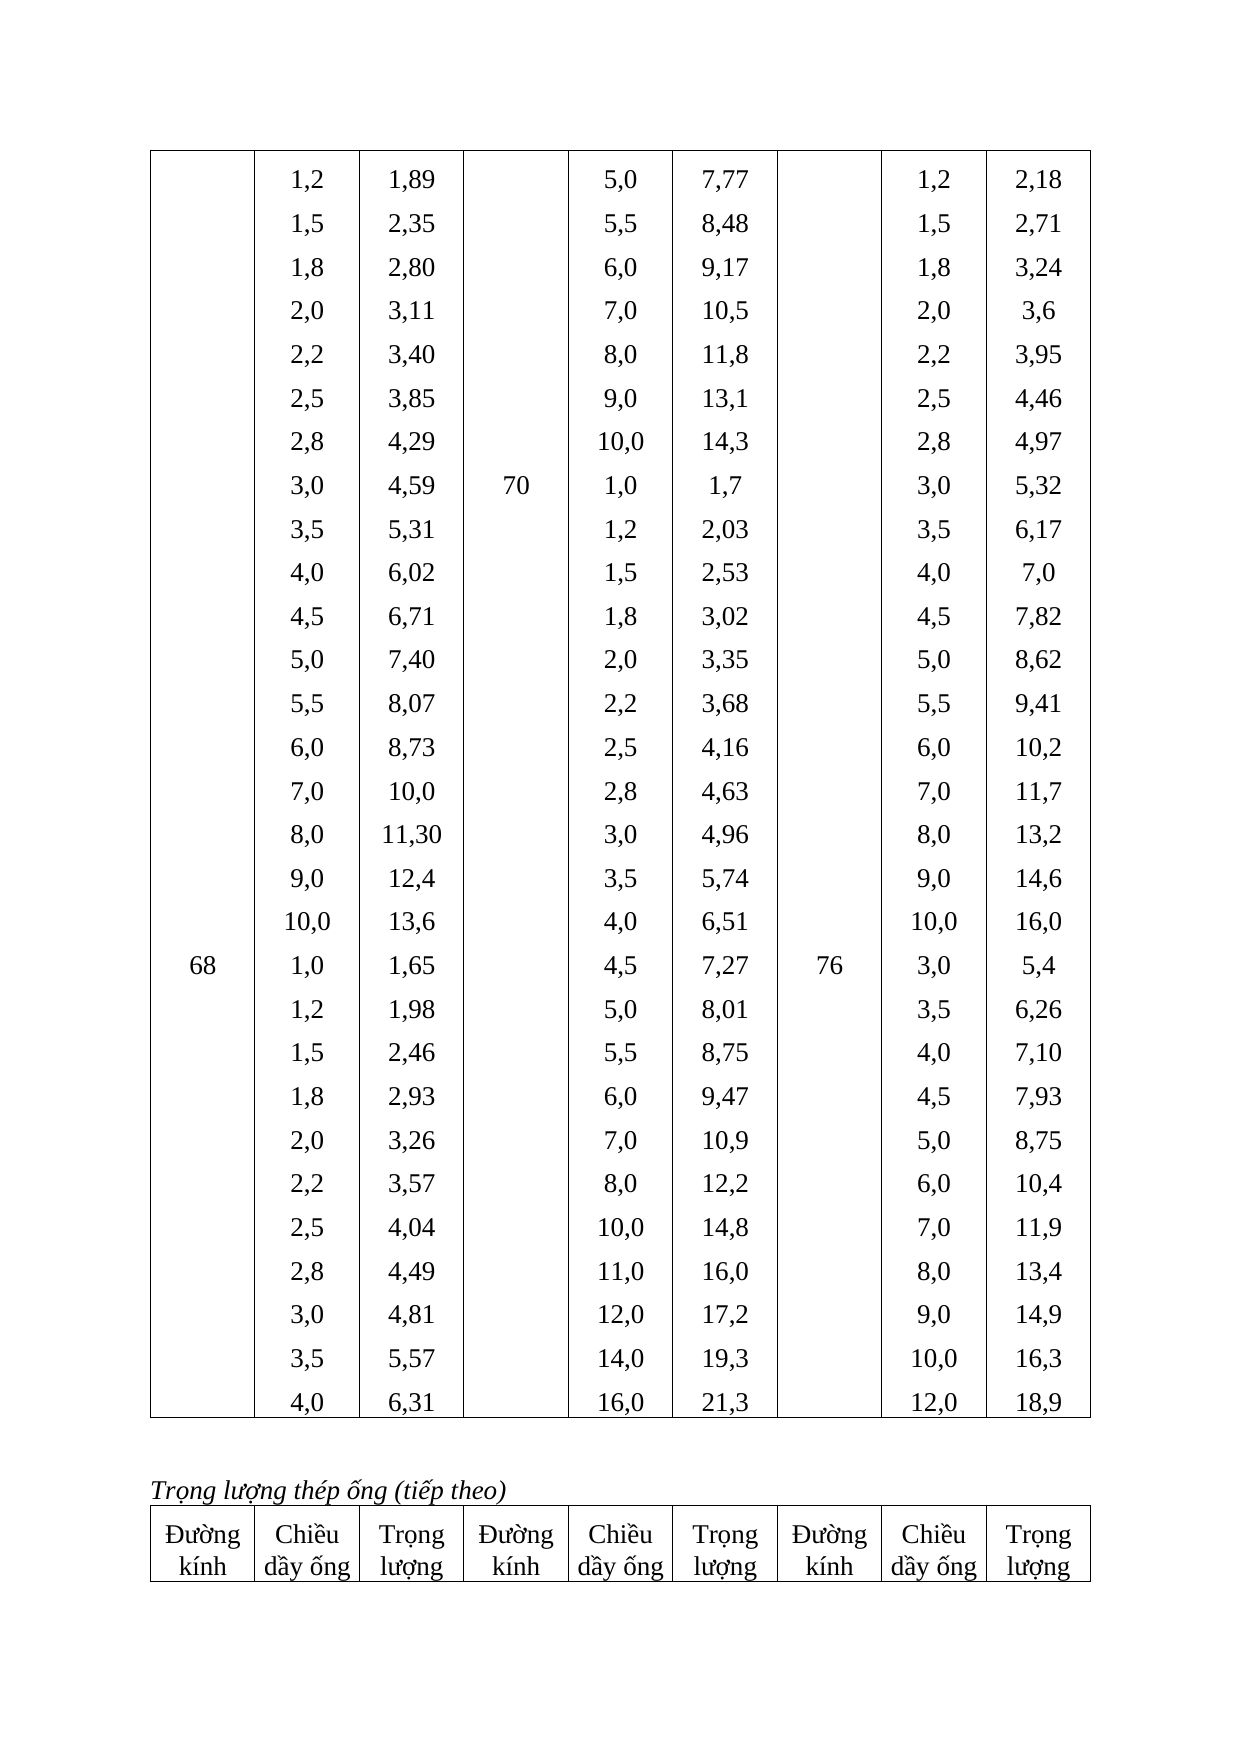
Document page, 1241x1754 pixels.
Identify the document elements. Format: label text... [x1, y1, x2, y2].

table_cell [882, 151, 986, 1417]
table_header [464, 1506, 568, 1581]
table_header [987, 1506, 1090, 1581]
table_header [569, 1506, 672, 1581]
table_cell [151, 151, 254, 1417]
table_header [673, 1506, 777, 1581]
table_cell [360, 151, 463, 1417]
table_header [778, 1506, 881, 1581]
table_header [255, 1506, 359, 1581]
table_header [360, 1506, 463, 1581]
text Trọng lượng thép ống (tiếp theo) [150, 1474, 1090, 1505]
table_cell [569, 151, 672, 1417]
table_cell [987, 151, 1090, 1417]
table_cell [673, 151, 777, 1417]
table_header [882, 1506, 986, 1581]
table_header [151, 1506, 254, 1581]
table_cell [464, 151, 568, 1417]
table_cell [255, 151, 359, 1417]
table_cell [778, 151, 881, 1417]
